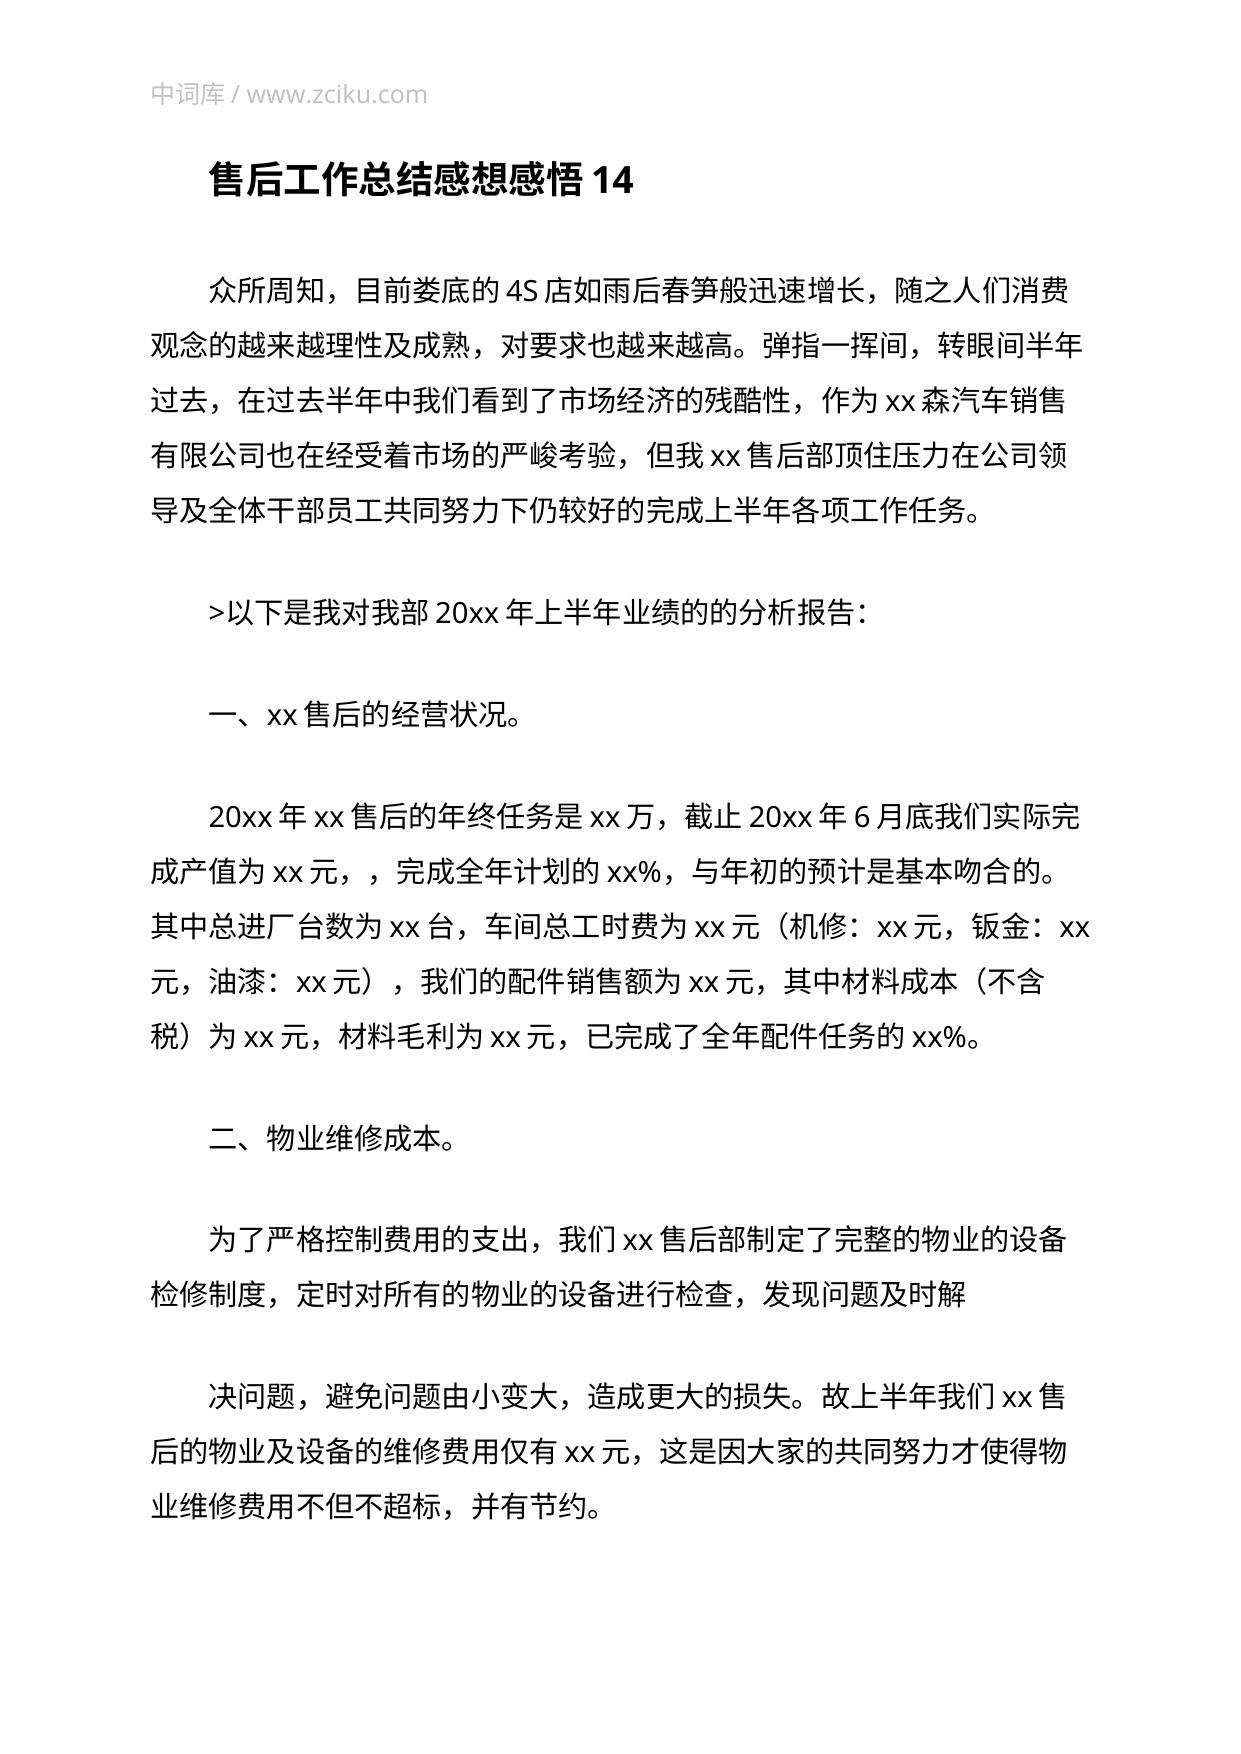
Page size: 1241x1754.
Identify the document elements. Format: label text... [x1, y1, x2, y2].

text 一、xx售后的经营状况。 [150, 691, 1090, 734]
text 决问题，避免问题由小变大，造成更大的损失。故上半年我们xx售后的物业及设备的维修费用仅有xx元，这是因大家的共同努力才使得物业维修费用不但不超标，并有节约。 [150, 1374, 1090, 1526]
text 众所周知，目前娄底的4S店如雨后春笋般迅速增长，随之人们消费观念的越来越理性及成熟，对要求也越来越高。弹指一挥间，转眼间半年过去，在过去半年中我们看到了市场经济的残酷性，作为xx森汽车销售有限公司也在经受着市场的严峻考验，但我xx售后部顶住压力在公司领导及全体干部员工共同努力下仍较好的完成上半年各项工作任务。 [150, 268, 1090, 530]
text 售后工作总结感想感悟14 [150, 150, 1090, 204]
text 为了严格控制费用的支出，我们xx售后部制定了完整的物业的设备检修制度，定时对所有的物业的设备进行检查，发现问题及时解 [150, 1217, 1090, 1314]
text 20xx年xx售后的年终任务是xx万，截止20xx年6月底我们实际完成产值为xx元，，完成全年计划的xx%，与年初的预计是基本吻合的。其中总进厂台数为xx台，车间总工时费为xx元（机修：xx元，钣金：xx元，油漆：xx元），我们的配件销售额为xx元，其中材料成本（不含税）为xx元，材料毛利为xx元，已完成了全年配件任务的xx%。 [150, 793, 1090, 1056]
text >以下是我对我部20xx年上半年业绩的的分析报告： [150, 589, 1090, 632]
text 二、物业维修成本。 [150, 1115, 1090, 1157]
